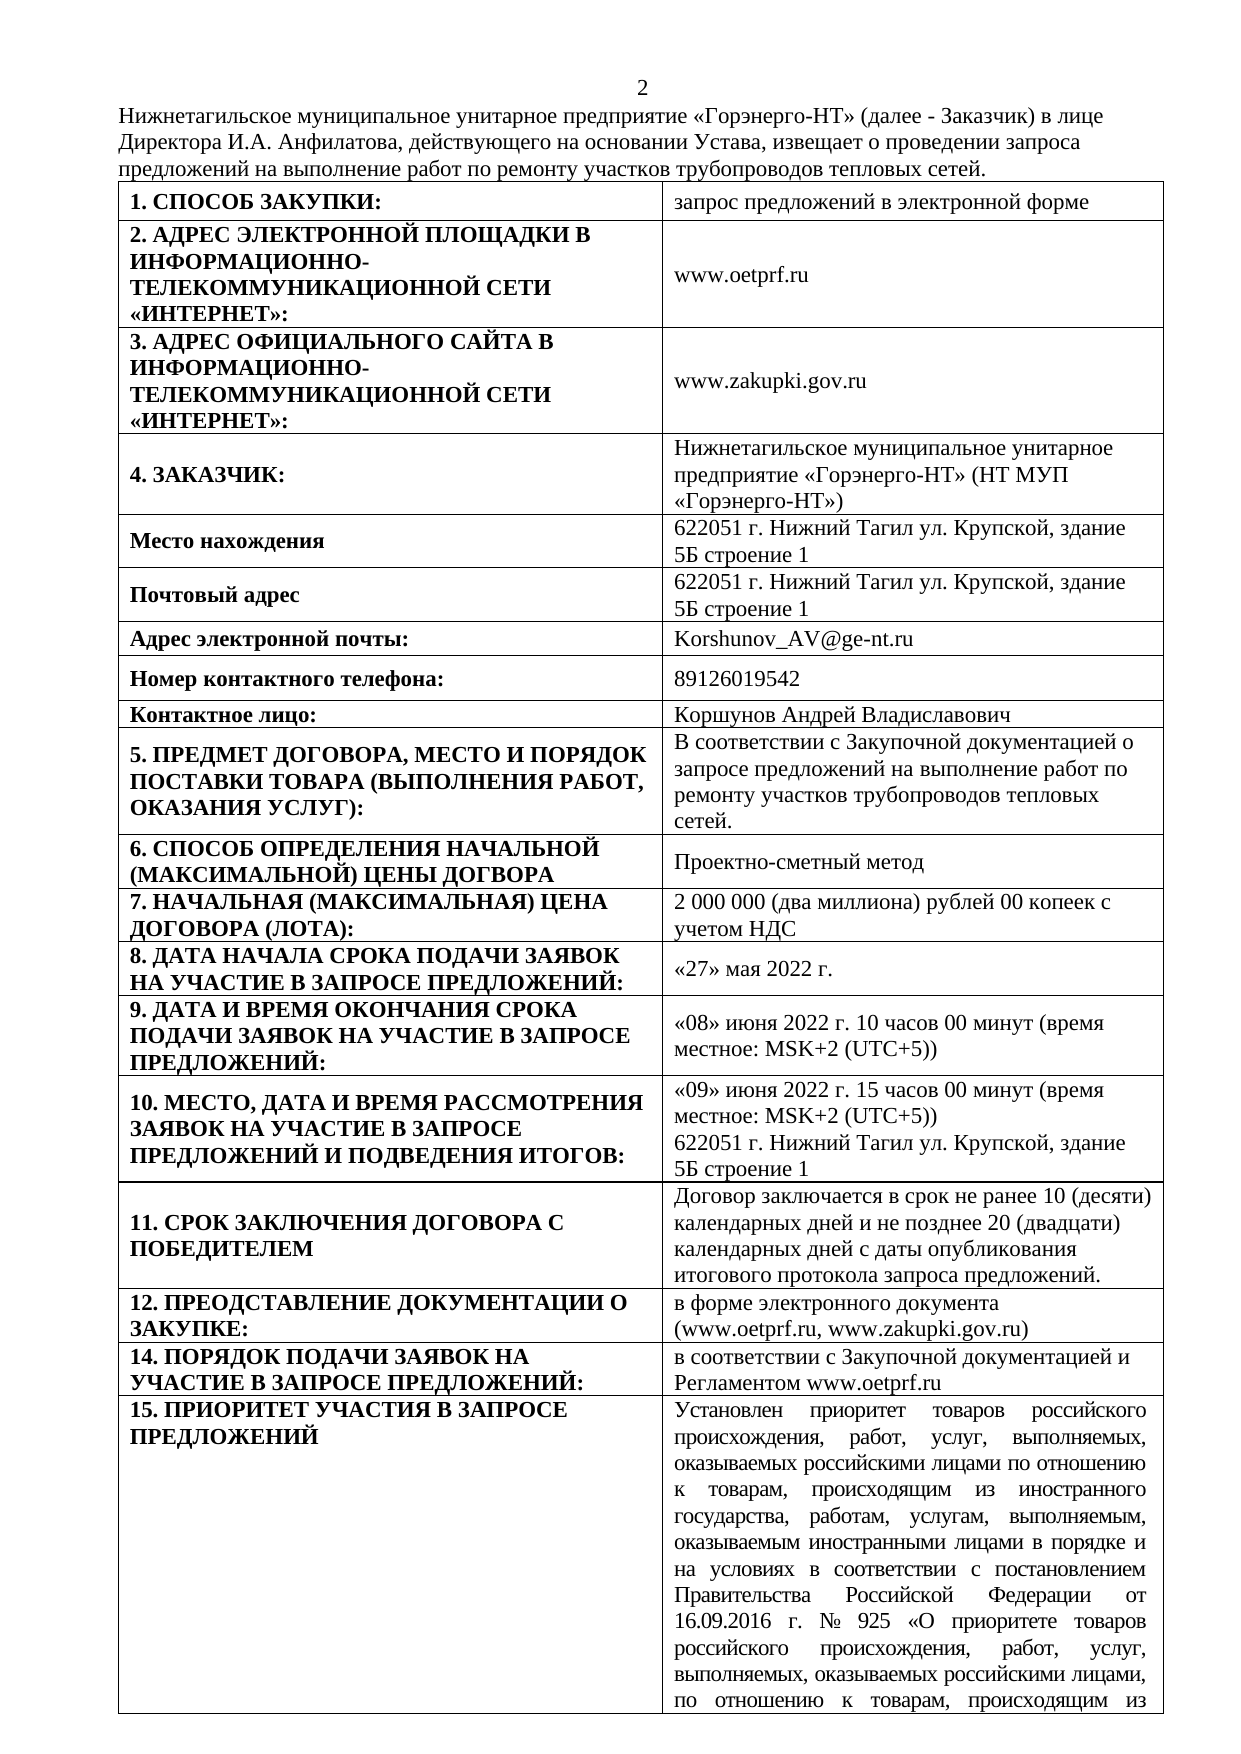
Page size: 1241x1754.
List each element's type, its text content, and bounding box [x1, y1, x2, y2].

table_cell Нижнетагильское муниципальное унитарное предприятие «Горэнерго-НТ» (НТ МУП «Горэнерго-НТ») [663, 434, 1163, 513]
table_cell В соответствии с Закупочной документацией о запросе предложений на выполнение работ по ремонту участков трубопроводов тепловых сетей. [663, 728, 1163, 834]
table_cell Коршунов Андрей Владиславович [663, 701, 1163, 727]
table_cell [663, 1396, 1163, 1713]
table_cell 2 000 000 (два миллиона) рублей 00 копеек с учетом НДС [663, 889, 1163, 941]
table_cell «09» июня 2022 г. 15 часов 00 минут (время местное: MSK+2 (UTC+5)) 622051 г. Нижний Тагил ул. Крупской, здание 5Б строение 1 [663, 1076, 1163, 1181]
table_cell Договор заключается в срок не ранее 10 (десяти) календарных дней и не позднее 20 (двадцати) календарных дней с даты опубликования итогового протокола запроса предложений. [663, 1183, 1163, 1288]
table_cell «08» июня 2022 г. 10 часов 00 минут (время местное: MSK+2 (UTC+5)) [663, 996, 1163, 1075]
table_cell 5. ПРЕДМЕТ ДОГОВОРА, МЕСТО И ПОРЯДОК ПОСТАВКИ ТОВАРА (ВЫПОЛНЕНИЯ РАБОТ, ОКАЗАНИЯ УСЛУГ): [119, 728, 662, 834]
table_cell 2. АДРЕС ЭЛЕКТРОННОЙ ПЛОЩАДКИ В ИНФОРМАЦИОННО-ТЕЛЕКОММУНИКАЦИОННОЙ СЕТИ «ИНТЕРНЕТ»: [119, 221, 662, 327]
table_header запрос предложений в электронной форме [663, 182, 1163, 220]
table_cell 4. ЗАКАЗЧИК: [119, 434, 662, 513]
table_cell Проектно-сметный метод [663, 835, 1163, 887]
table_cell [119, 1396, 662, 1713]
table_cell 12. ПРЕОДСТАВЛЕНИЕ ДОКУМЕНТАЦИИ О ЗАКУПКЕ: [119, 1289, 662, 1342]
table_cell Номер контактного телефона: [119, 656, 662, 700]
table_header 1. СПОСОБ ЗАКУПКИ: [119, 182, 662, 220]
table_cell в форме электронного документа (www.oetprf.ru, www.zakupki.gov.ru) [663, 1289, 1163, 1342]
table_cell Korshunov_AV@ge-nt.ru [663, 622, 1163, 655]
table_cell Место нахождения [119, 515, 662, 567]
text Нижнетагильское муниципальное унитарное предприятие «Горэнерго-НТ» (далее - Заказчик) в лице Директора И.А. Анфилатова, действующего на основании Устава, извещает о проведении запроса предложений на выполнение работ по ремонту участков трубопроводов тепловых сетей. [118, 102, 1196, 181]
table_cell Адрес электронной почты: [119, 622, 662, 655]
table_cell 11. СРОК ЗАКЛЮЧЕНИЯ ДОГОВОРА С ПОБЕДИТЕЛЕМ [119, 1183, 662, 1288]
table_cell «27» мая 2022 г. [663, 942, 1163, 995]
table_cell 7. НАЧАЛЬНАЯ (МАКСИМАЛЬНАЯ) ЦЕНА ДОГОВОРА (ЛОТА): [119, 889, 662, 941]
table_cell 622051 г. Нижний Тагил ул. Крупской, здание 5Б строение 1 [663, 515, 1163, 567]
table_cell www.zakupki.gov.ru [663, 328, 1163, 433]
table_cell Почтовый адрес [119, 568, 662, 621]
table_cell www.oetprf.ru [663, 221, 1163, 327]
table_cell 9. ДАТА И ВРЕМЯ ОКОНЧАНИЯ СРОКА ПОДАЧИ ЗАЯВОК НА УЧАСТИЕ В ЗАПРОСЕ ПРЕДЛОЖЕНИЙ: [119, 996, 662, 1075]
table_cell 89126019542 [663, 656, 1163, 700]
table_cell 3. АДРЕС ОФИЦИАЛЬНОГО САЙТА В ИНФОРМАЦИОННО-ТЕЛЕКОММУНИКАЦИОННОЙ СЕТИ «ИНТЕРНЕТ»: [119, 328, 662, 433]
table_cell 10. МЕСТО, ДАТА И ВРЕМЯ РАССМОТРЕНИЯ ЗАЯВОК НА УЧАСТИЕ В ЗАПРОСЕ ПРЕДЛОЖЕНИЙ И ПОДВЕДЕНИЯ ИТОГОВ: [119, 1076, 662, 1181]
table_cell 14. ПОРЯДОК ПОДАЧИ ЗАЯВОК НА УЧАСТИЕ В ЗАПРОСЕ ПРЕДЛОЖЕНИЙ: [119, 1343, 662, 1395]
table_cell 6. СПОСОБ ОПРЕДЕЛЕНИЯ НАЧАЛЬНОЙ (МАКСИМАЛЬНОЙ) ЦЕНЫ ДОГВОРА [119, 835, 662, 887]
table_cell 622051 г. Нижний Тагил ул. Крупской, здание 5Б строение 1 [663, 568, 1163, 621]
table_cell в соответствии с Закупочной документацией и Регламентом www.oetprf.ru [663, 1343, 1163, 1395]
table_cell 8. ДАТА НАЧАЛА СРОКА ПОДАЧИ ЗАЯВОК НА УЧАСТИЕ В ЗАПРОСЕ ПРЕДЛОЖЕНИЙ: [119, 942, 662, 995]
table_cell Контактное лицо: [119, 701, 662, 727]
